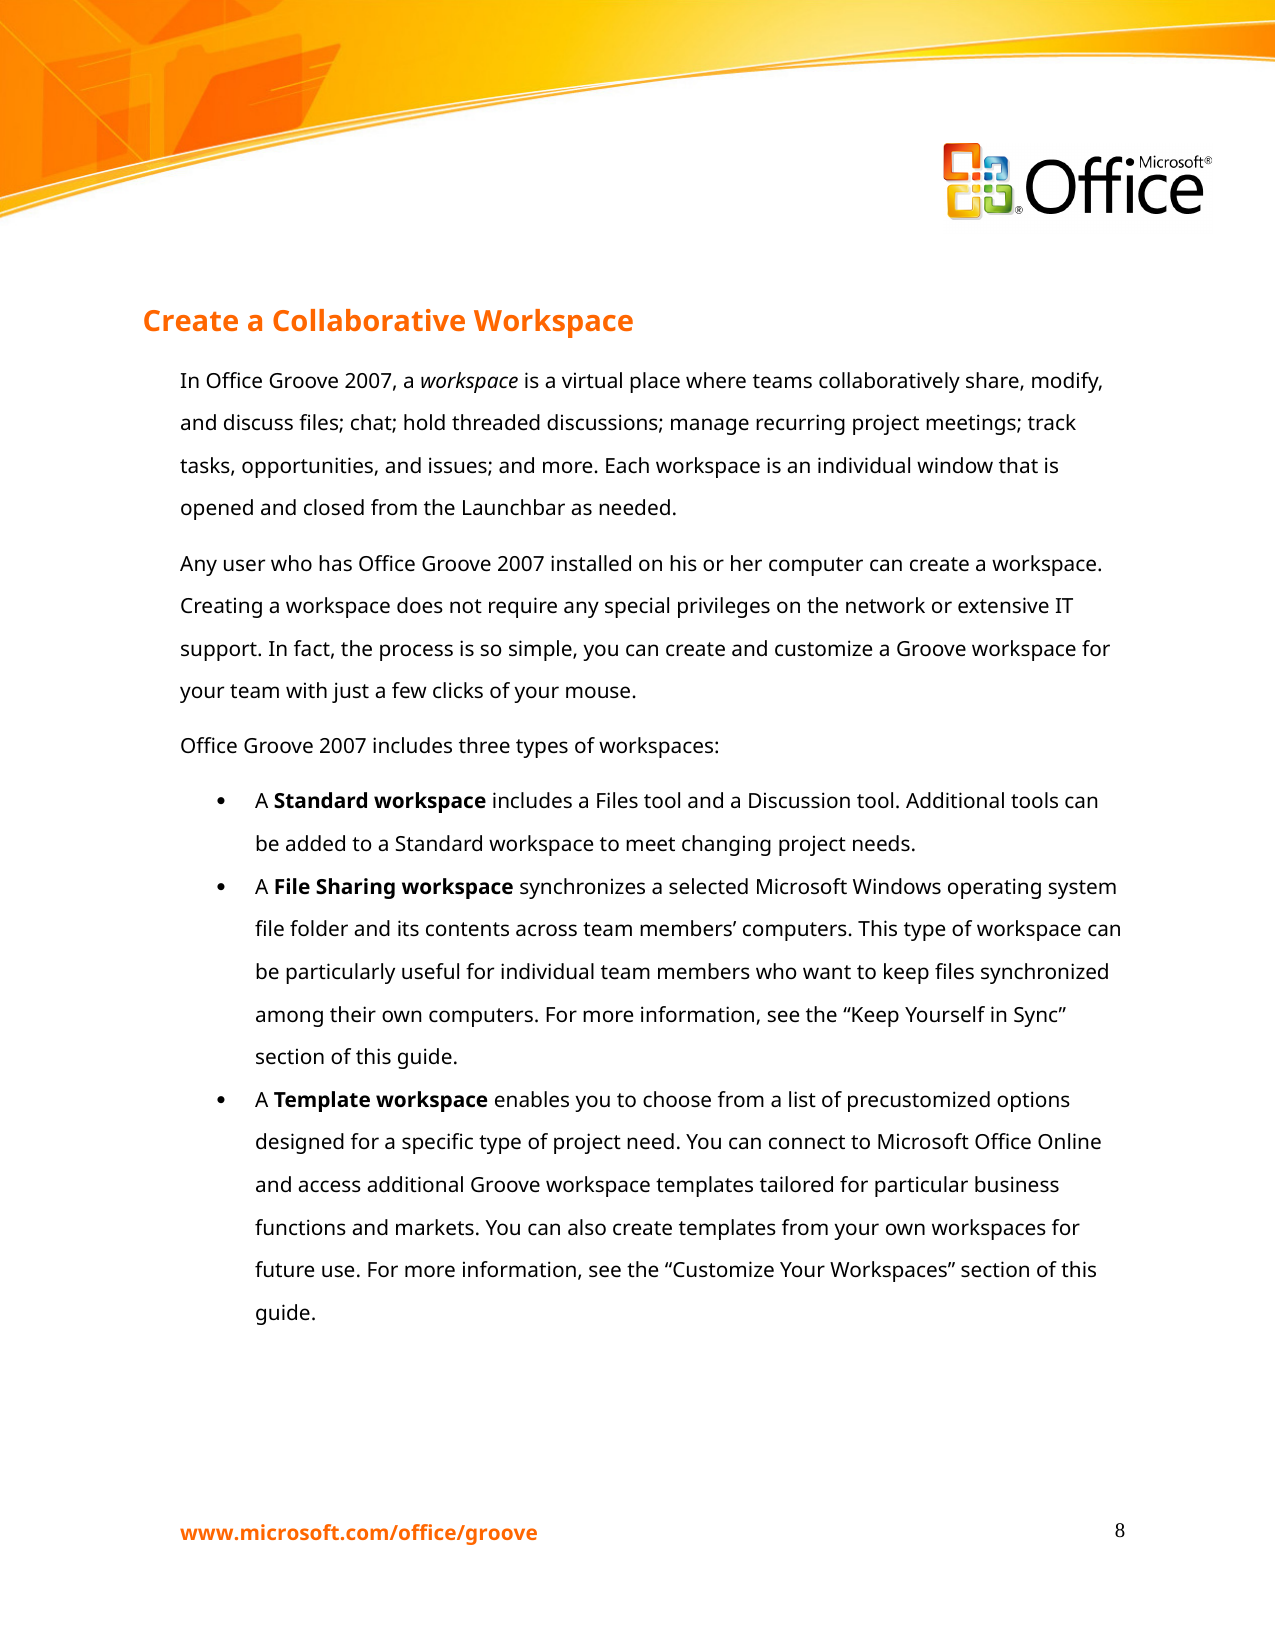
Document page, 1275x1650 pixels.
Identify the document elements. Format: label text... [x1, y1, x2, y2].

text In Office Groove workspace is a virtual place where teams collaboratively share, modify, and discuss files; chat; hold threaded discussions; manage recurring project meetings; track tasks, opportunities, and issues; and more. Each workspace is an individual window that is opened and closed from the Launchbar as needed. [180, 366, 1125, 522]
subtitle Create a Collaborative Workspace [142, 300, 1125, 340]
text A File Sharing workspace synchronizes a selected Microsoft Windows operating system file folder and its contents across team members’ computers. This type of workspace can be particularly useful for individual team members who want to keep files synchronized among their own computers. For more information, see the “Keep Yourself in Sync” section of this guide. [217, 872, 1125, 1071]
text Any user who has Office Groove 2007 installed on his or her computer can create a workspace. Creating a workspace does not require any special privileges on the network or extensive IT support. In fact, the process is so simple, you can create and customize a Groove workspace for your team with just a few clicks of your mouse. [180, 549, 1125, 705]
text A Template workspace enables you to choose from a list of precustomized options designed for a specific type of project need. You can connect to Microsoft Office Online and access additional Groove workspace templates tailored for particular business functions and markets. You can also create templates from your own workspaces for future use. For more information, see the “Customize Your Workspaces” section of this guide. [217, 1085, 1125, 1326]
picture [0, 0, 1275, 257]
text A Standard workspace includes a Files tool and a Discussion tool. Additional tools can be added to a Standard workspace to meet changing project needs. [217, 787, 1125, 858]
text Office Groove 2007 includes three types of workspaces: [180, 732, 1125, 760]
